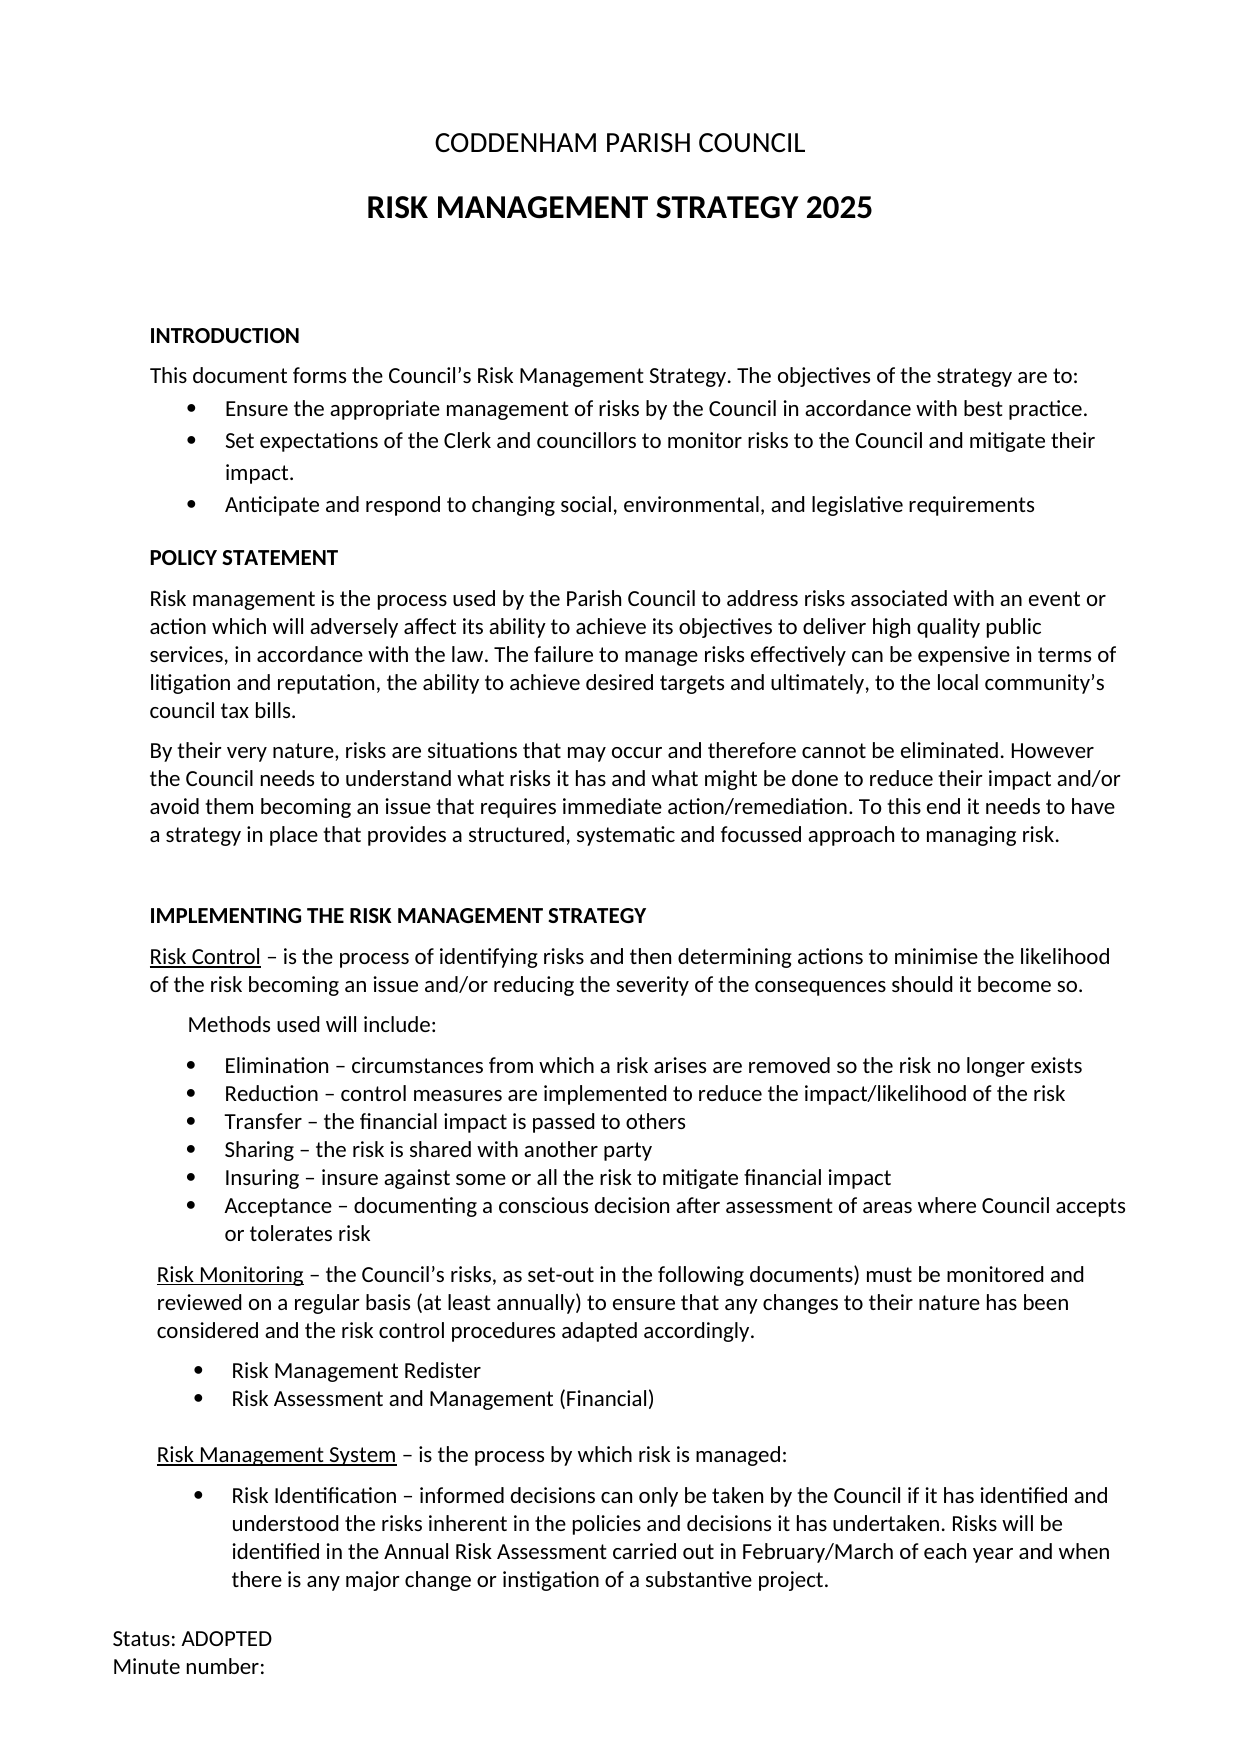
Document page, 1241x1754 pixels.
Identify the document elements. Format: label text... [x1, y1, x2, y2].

list Reduction – control measures are implemented to reduce the impact/likelihood of the risk [187, 1079, 1128, 1107]
text IMPLEMENTING THE RISK MANAGEMENT STRATEGY [149, 902, 1128, 929]
text Risk Monitoring – the Council’s risks, as set-out in the following documents) must be monitored and reviewed on a regular basis (at least annually) to ensure that any changes to their nature has been considered and the risk control procedures adapted accordingly. [157, 1260, 1128, 1344]
text RISK MANAGEMENT STRATEGY 2025 [112, 186, 1128, 227]
text Coddenham Parish Council [112, 124, 1128, 160]
list Ensure the appropriate management of risks by the Council in accordance with best practice. [187, 394, 1128, 422]
text Risk management is the process used by the Parish Council to address risks associated with an event or action which will adversely affect its ability to achieve its objectives to deliver high quality public services, in accordance with the law. The failure to manage risks effectively can be expensive in terms of litigation and reputation, the ability to achieve desired targets and ultimately, to the local community’s council tax bills. [149, 584, 1128, 724]
list Transfer – the financial impact is passed to others [187, 1107, 1128, 1135]
list Sharing – the risk is shared with another party [187, 1135, 1128, 1163]
text Risk Control – is the process of identifying risks and then determining actions to minimise the likelihood of the risk becoming an issue and/or reducing the severity of the consequences should it become so. [149, 942, 1128, 998]
text POLICY STATEMENT [149, 543, 1128, 571]
text By their very nature, risks are situations that may occur and therefore cannot be eliminated. However the Council needs to understand what risks it has and what might be done to reduce their impact and/or avoid them becoming an issue that requires immediate action/remediation. To this end it needs to have a strategy in place that provides a structured, systematic and focussed approach to managing risk. [149, 736, 1128, 848]
text INTRODUCTION [112, 321, 1128, 349]
text Methods used will include: [149, 1011, 1128, 1039]
list Anticipate and respond to changing social, environmental, and legislative requirements [187, 490, 1128, 518]
text Risk Management System – is the process by which risk is managed: [157, 1440, 1128, 1468]
list Risk Assessment and Management (Financial) [194, 1384, 1128, 1412]
list Set expectations of the Clerk and councillors to monitor risks to the Council and mitigate their impact. [187, 426, 1128, 486]
list Acceptance – documenting a conscious decision after assessment of areas where Council accepts or tolerates risk [187, 1191, 1128, 1247]
list Risk Identification – informed decisions can only be taken by the Council if it has identified and understood the risks inherent in the policies and decisions it has undertaken. Risks will be identified in the Annual Risk Assessment carried out in February/March of each year and when there is any major change or instigation of a substantive project. [194, 1481, 1128, 1593]
list This document forms the Council’s Risk Management Strategy. The objectives of the strategy are to: [150, 362, 1128, 389]
list Risk Management Redister [194, 1356, 1128, 1384]
list Elimination – circumstances from which a risk arises are removed so the risk no longer exists [187, 1051, 1128, 1079]
list Insuring – insure against some or all the risk to mitigate financial impact [187, 1163, 1128, 1191]
